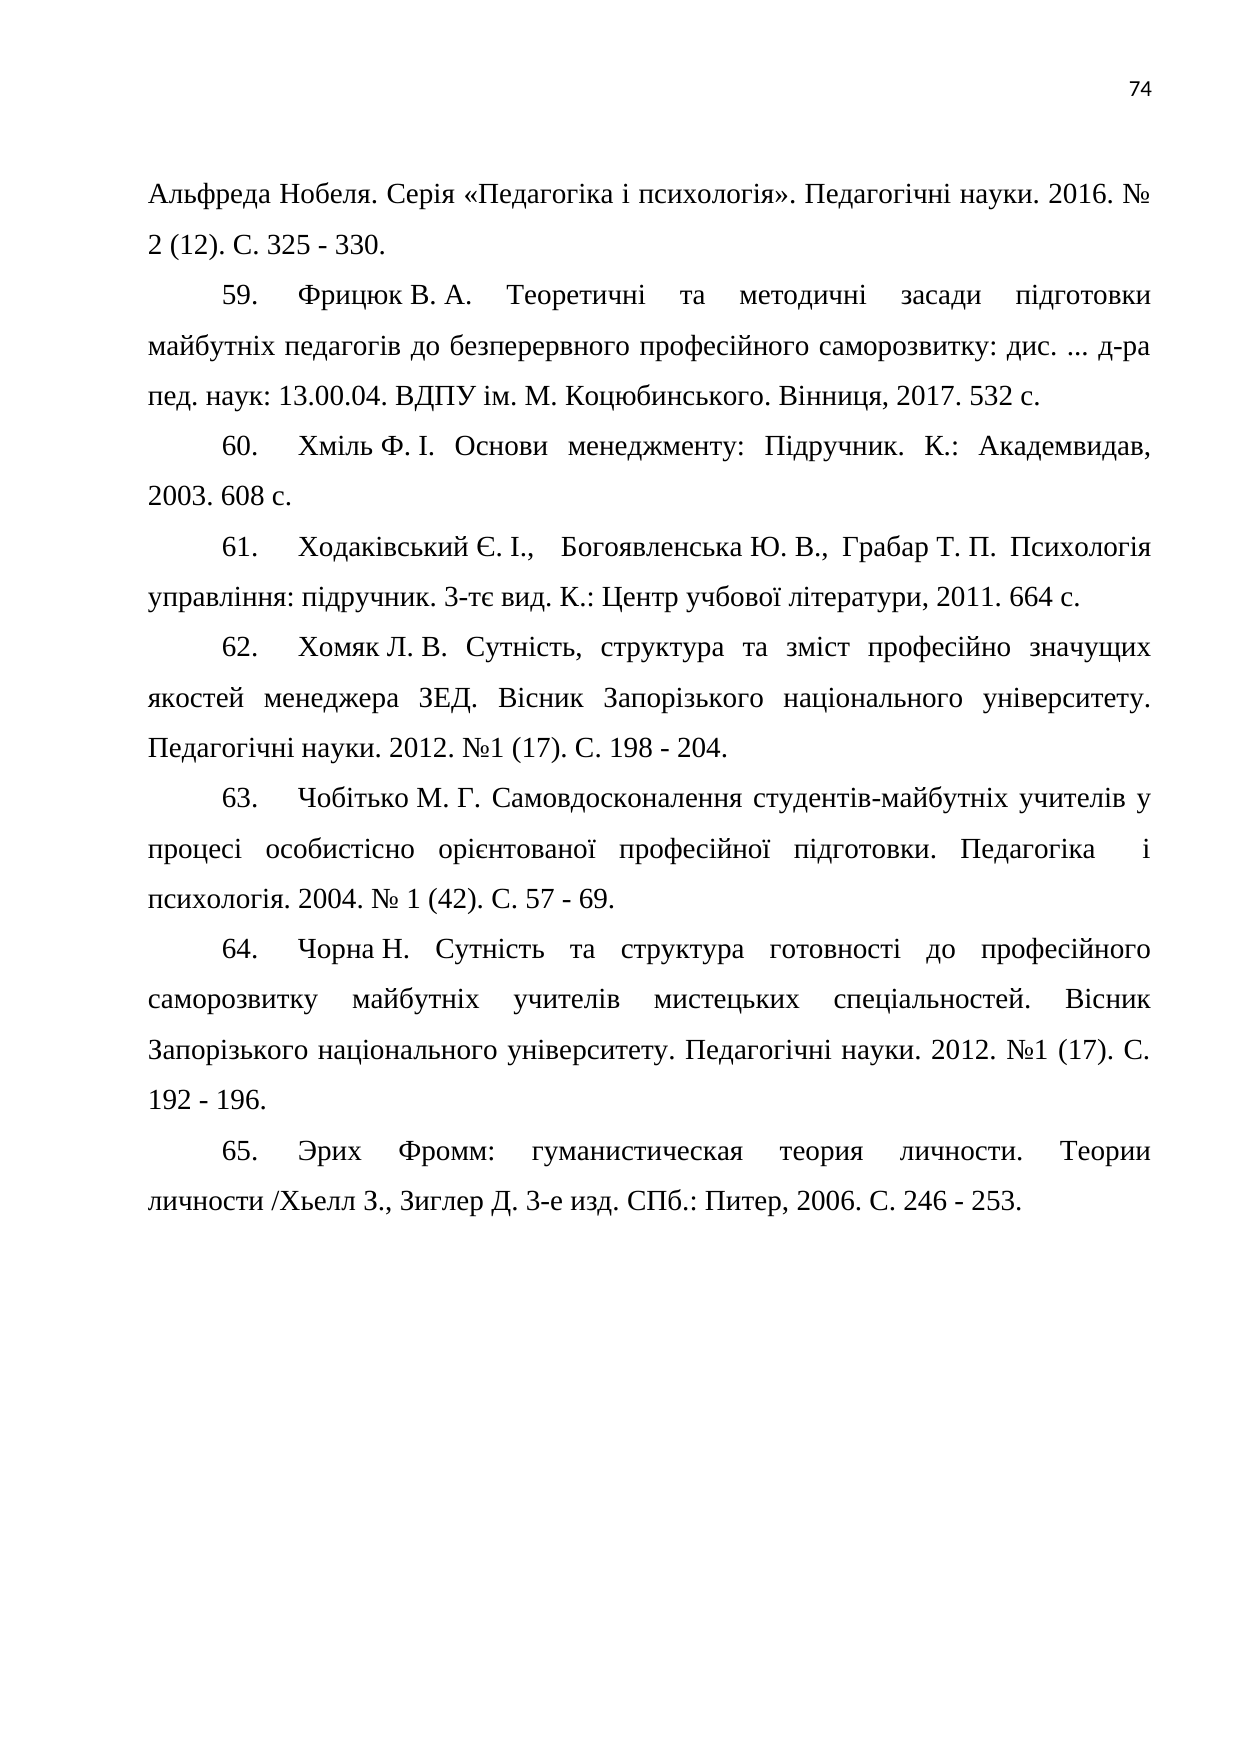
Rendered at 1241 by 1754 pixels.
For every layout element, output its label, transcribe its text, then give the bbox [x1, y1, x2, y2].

list Чобітько М. Г. Самовдосконалення студентів-майбутніх учителів у процесі особистісно орієнтованої професійної підготовки. Педагогіка і психологія. 2004. № 1 (42). С. 57 - 69. [148, 780, 1152, 914]
list Чорна Н. Сутність та структура готовності до професійного саморозвитку майбутніх учителів мистецьких спеціальностей. Вісник Запорізького національного університету. Педагогічні науки. 2012. №1 (17). С. 192 - 196. [148, 931, 1152, 1116]
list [148, 177, 1152, 261]
list Фрицюк В. А. Теоретичні та методичні засади підготовки майбутніх педагогів до безперервного професійного саморозвитку: дис. ... д-ра пед. наук: 13.00.04. ВДПУ ім. М. Коцюбинського. Вінниця, 2017. 532 с. [148, 277, 1152, 411]
list Ходаківський Є. І., Богоявленська Ю. В., Грабар Т. П. Психологія управління: підручник. 3-тє вид. К.: Центр учбової літератури, 2011. 664 с. [148, 529, 1152, 613]
list Хміль Ф. І. Основи менеджменту: Підручник. К.: Академвидав, 2003. 608 с. [148, 428, 1152, 512]
list Хомяк Л. В. Сутність, структура та зміст професійно значущих якостей менеджера ЗЕД. Вісник Запорізького національного університету. Педагогічні науки. 2012. №1 (17). С. 198 - 204. [148, 629, 1152, 764]
list Эрих Фромм: гуманистическая теория личности. Теории личности /Хьелл З., Зиглер Д. 3-е изд. СПб.: Питер, 2006. С. 246 - 253. [148, 1133, 1152, 1216]
